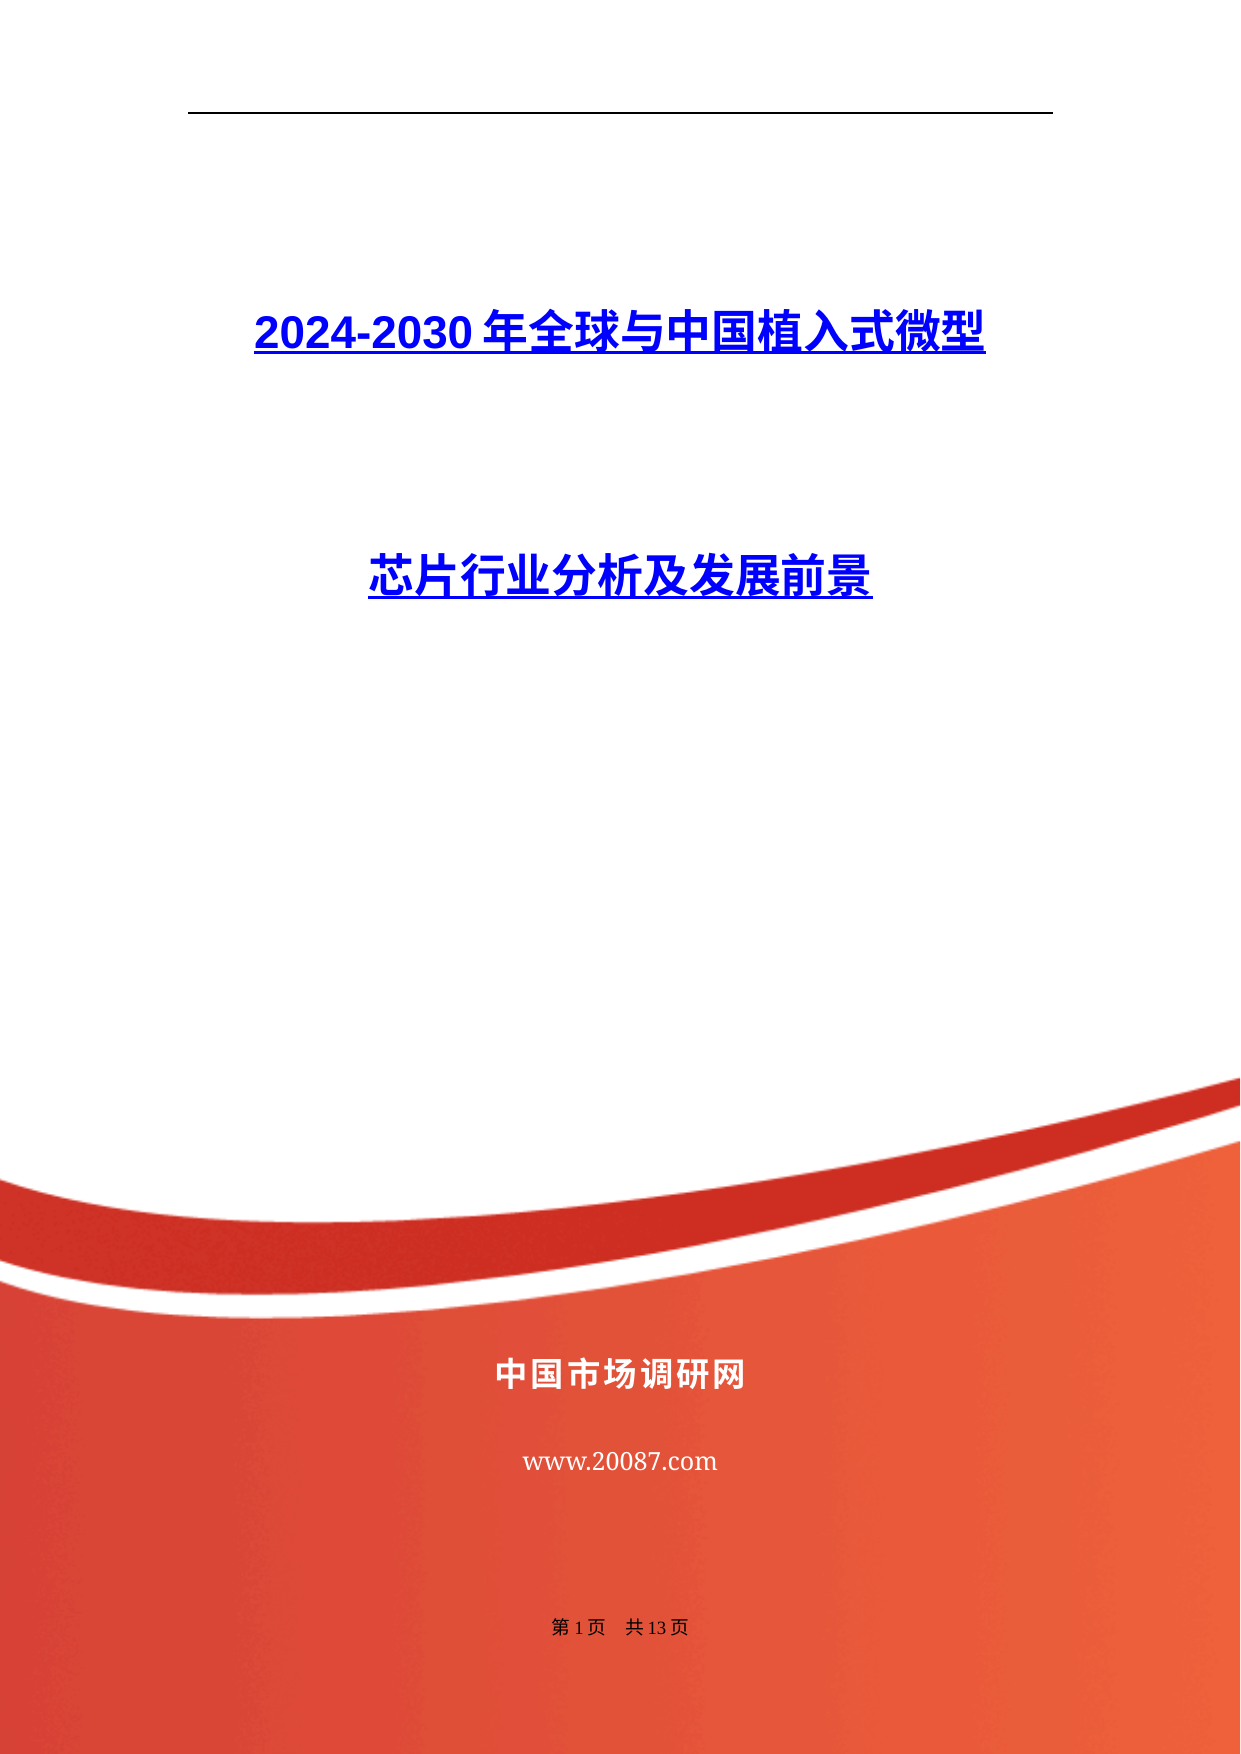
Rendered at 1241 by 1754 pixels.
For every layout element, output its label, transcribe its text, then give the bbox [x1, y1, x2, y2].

subtitle 中国市场调研网 [187, 1339, 1053, 1404]
picture [0, 1006, 1241, 1754]
table_header 2024-2030年全球与中国植入式微型芯片行业分析及发展前景 [188, 207, 1053, 773]
text www.20087.com [187, 1428, 1053, 1493]
